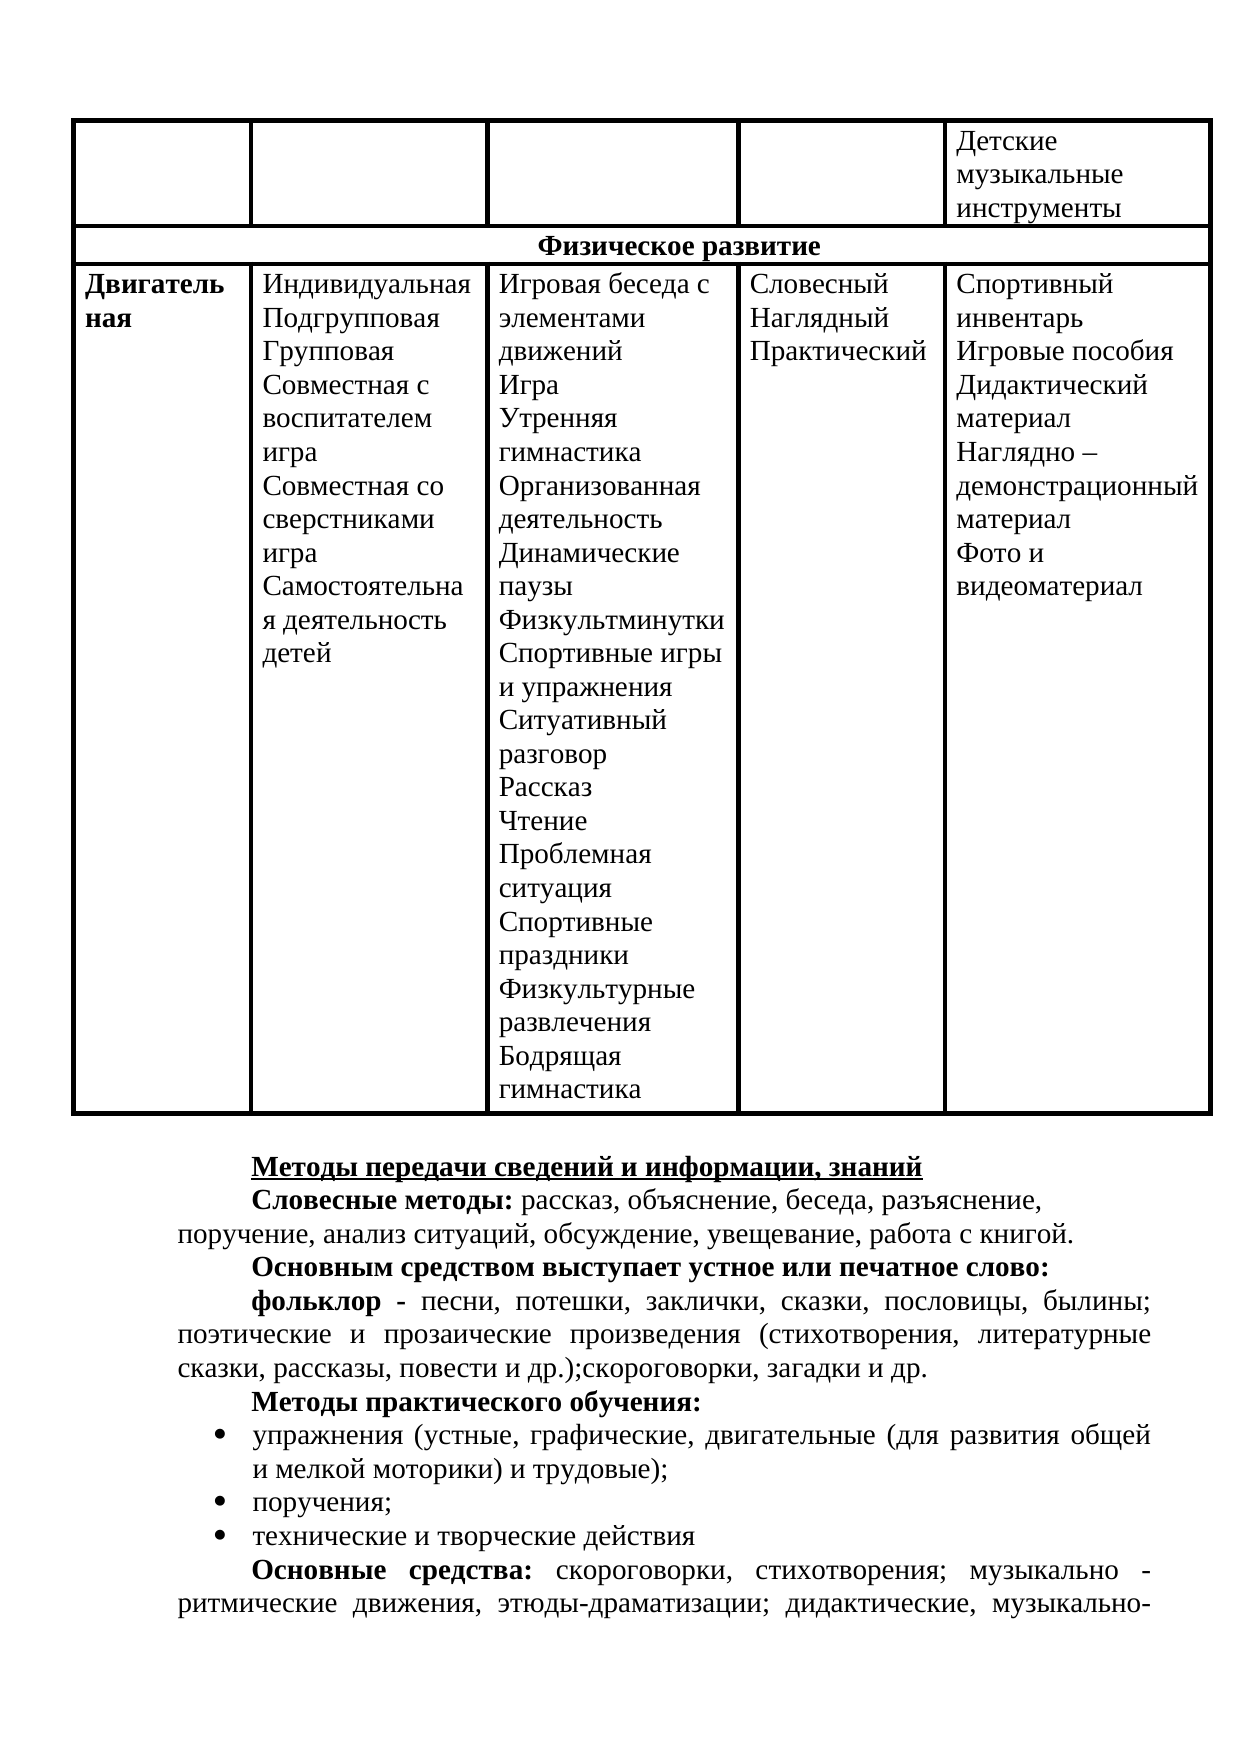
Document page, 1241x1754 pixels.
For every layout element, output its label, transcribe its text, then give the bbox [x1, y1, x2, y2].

list поручения; [215, 1484, 1152, 1518]
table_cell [947, 123, 1208, 223]
table_cell Словесный Наглядный Практический [741, 266, 943, 1111]
table_cell Спортивный инвентарь Игровые пособия Дидактический материал Наглядно – демонстрационный материал Фото и видеоматериал [947, 266, 1208, 1111]
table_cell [741, 123, 943, 223]
table_cell Игровая беседа с элементами движений Игра Утренняя гимнастика Организованная деятельность Динамические паузы Физкультминутки Спортивные игры и упражнения Ситуативный разговор Рассказ Чтение Проблемная ситуация Спортивные праздники Физкультурные развлечения Бодрящая гимнастика [490, 266, 736, 1111]
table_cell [253, 123, 485, 223]
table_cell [490, 123, 736, 223]
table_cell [76, 123, 249, 223]
table_cell Физическое развитие [76, 228, 1208, 262]
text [177, 1552, 1152, 1619]
list технические и творческие действия [215, 1518, 1152, 1552]
table_cell Индивидуальная Подгрупповая Групповая Совместная с воспитателем игра Совместная со сверстниками игра Самостоятельная деятельность детей [253, 266, 485, 1111]
list упражнения (устные, графические, двигательные (для развития общей и мелкой моторики) и трудовые); [215, 1417, 1152, 1484]
table_cell Двигательная [76, 266, 249, 1111]
text Методы практического обучения: [177, 1384, 1152, 1417]
text фольклор - песни, потешки, заклички, сказки, пословицы, былины; поэтические и прозаические произведения (стихотворения, литературные сказки, рассказы, повести и др.);скороговорки, загадки и др. [177, 1283, 1152, 1384]
text Словесные методы: рассказ, объяснение, беседа, разъяснение, поручение, анализ ситуаций, обсуждение, увещевание, работа с книгой. [177, 1182, 1152, 1249]
text Методы передачи сведений и информации, знаний [177, 1149, 1152, 1182]
text Основным средством выступает устное или печатное слово: [177, 1249, 1152, 1283]
